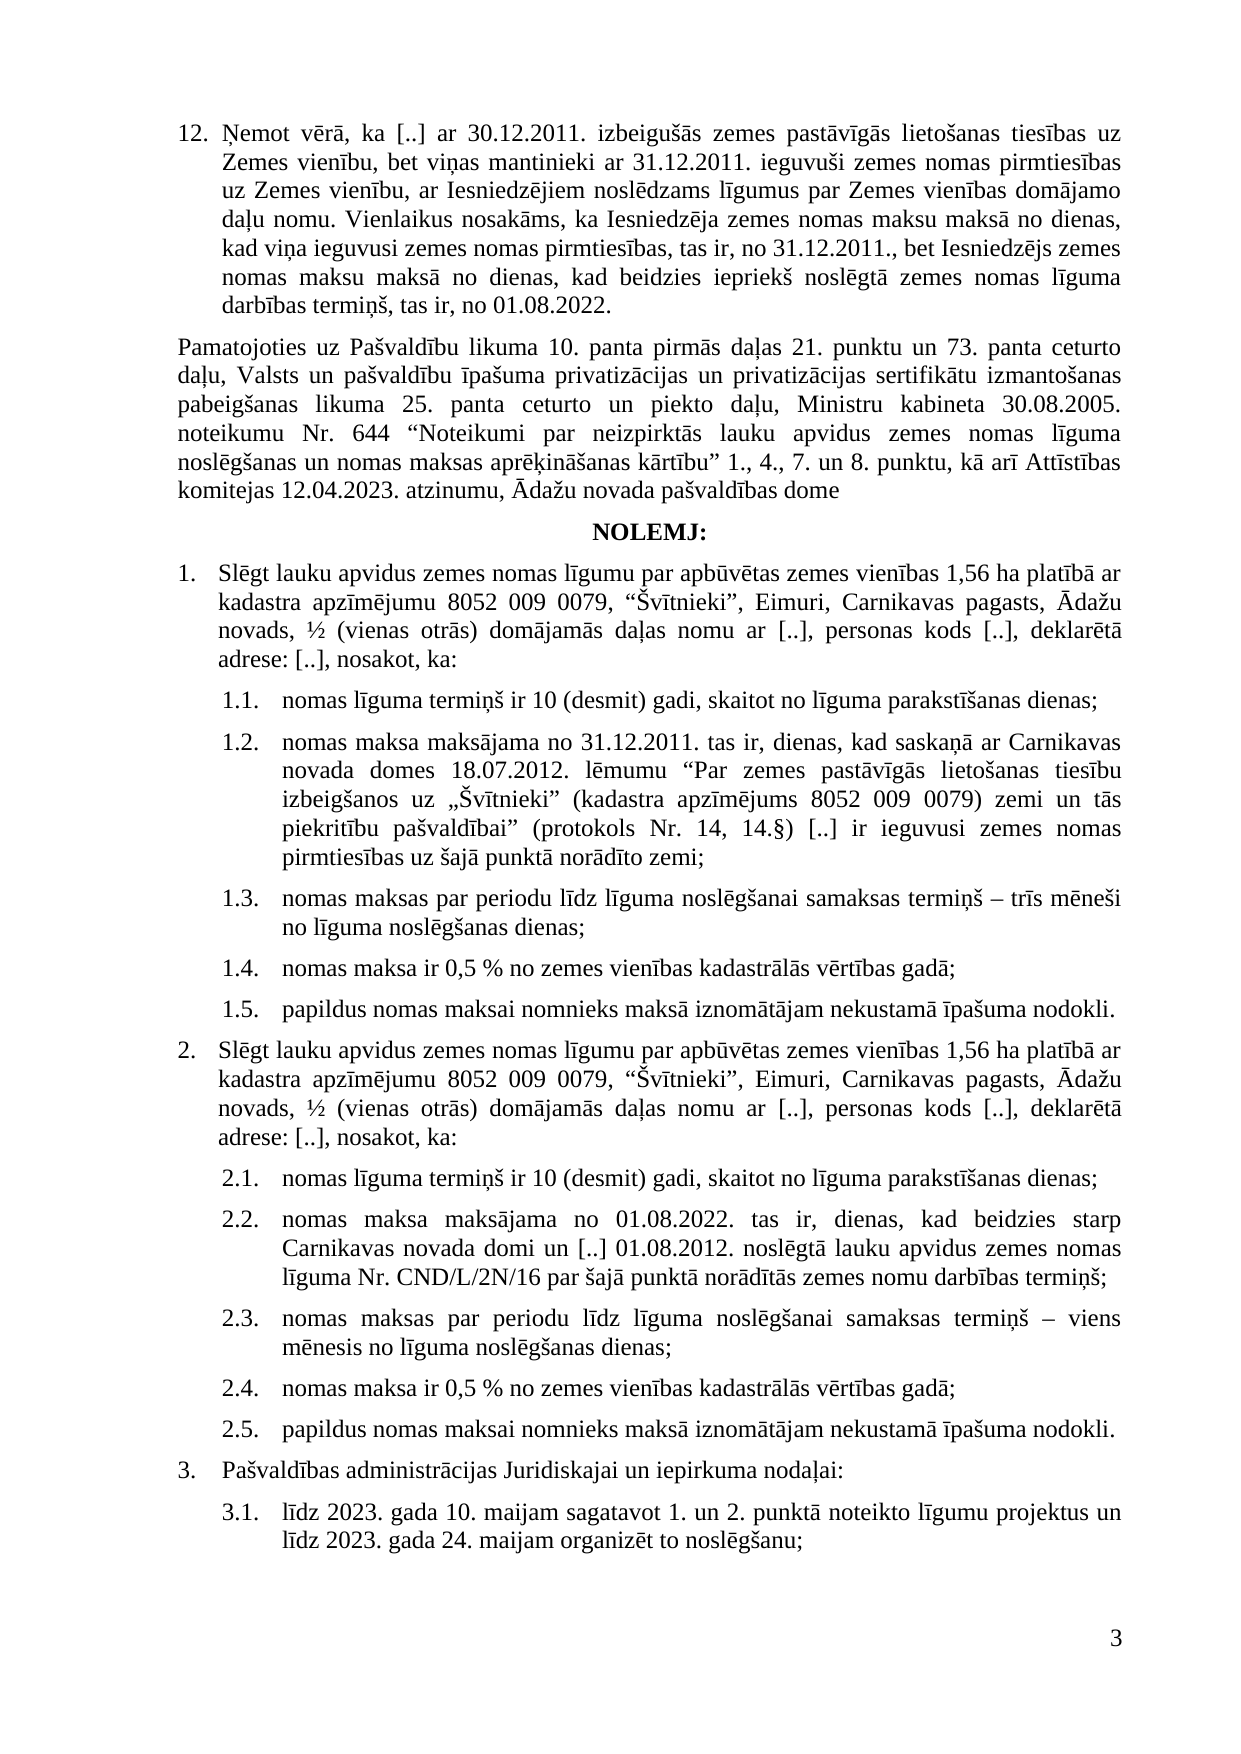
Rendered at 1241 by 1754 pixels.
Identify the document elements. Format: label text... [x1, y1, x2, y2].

list līdz 2023. gada 10. maijam sagatavot 1. un 2. punktā noteikto līgumu projektus un līdz 2023. gada 24. maijam organizēt to noslēgšanu; [222, 1497, 1122, 1554]
list nomas maksa ir 0,5 % no zemes vienības kadastrālās vērtības gadā; [222, 953, 1122, 982]
list nomas maksas par periodu līdz līguma noslēgšanai samaksas termiņš – trīs mēneši no līguma noslēgšanas dienas; [222, 883, 1122, 941]
list Ņemot vērā, ka [..] ar 30.12.2011. izbeigušās zemes pastāvīgās lietošanas tiesības uz Zemes vienību, bet viņas mantinieki ar 31.12.2011. ieguvuši zemes nomas pirmtiesības uz Zemes vienību, ar Iesniedzējiem noslēdzams līgumus par Zemes vienības domājamo daļu nomu. Vienlaikus nosakāms, ka Iesniedzēja zemes nomas maksu maksā no dienas, kad viņa ieguvusi zemes nomas pirmtiesības, tas ir, no 31.12.2011., bet Iesniedzējs zemes nomas maksu maksā no dienas, kad beidzies iepriekš noslēgtā zemes nomas līguma darbības termiņš, tas ir, no 01.08.2022. [177, 118, 1122, 319]
text Pamatojoties uz Pašvaldību likuma 10. panta pirmās daļas 21. punktu un 73. panta ceturto daļu, Valsts un pašvaldību īpašuma privatizācijas un privatizācijas sertifikātu izmantošanas pabeigšanas likuma 25. panta ceturto un piekto daļu, Ministru kabineta 30.08.2005. noteikumu Nr. 644 “Noteikumi par neizpirktās lauku apvidus zemes nomas līguma noslēgšanas un nomas maksas aprēķināšanas kārtību” 1., 4., 7. un 8. punktu, kā arī Attīstības komitejas 12.04.2023. atzinumu, Ādažu novada pašvaldības dome [177, 332, 1122, 504]
list nomas maksa maksājama no 01.08.2022. tas ir, dienas, kad beidzies starp Carnikavas novada domi un [..] 01.08.2012. noslēgtā lauku apvidus zemes nomas līguma Nr. CND/L/2N/16 par šajā punktā norādītās zemes nomu darbības termiņš; [222, 1204, 1122, 1291]
list nomas maksa ir 0,5 % no zemes vienības kadastrālās vērtības gadā; [222, 1373, 1122, 1402]
list Slēgt lauku apvidus zemes nomas par apbūvētas zemes vienības 1,56 ha platībā ar kadastra apzīmējumu 8052 009 0079, “Švītnieki”, Eimuri, Carnikavas pagasts, Ādažu novads, ½ (vienas otrās) domājamās daļas nomu ar [..], personas kods [..], deklarētā adrese: [..], nosakot, ka: [177, 1036, 1122, 1151]
list papildus nomas maksai nomnieks maksā iznomātājam nekustamā īpašuma nodokli. [222, 1414, 1122, 1443]
list nomas līguma termiņš ir 10 (desmit) gadi, skaitot no līguma parakstīšanas dienas; [222, 686, 1122, 714]
list NOLEMJ: [177, 517, 1122, 546]
list nomas maksas par periodu līdz līguma noslēgšanai samaksas termiņš – viens mēnesis no līguma noslēgšanas dienas; [222, 1303, 1122, 1361]
list Slēgt lauku apvidus zemes nomas par apbūvētas zemes vienības 1,56 ha platībā ar kadastra apzīmējumu 8052 009 0079, “Švītnieki”, Eimuri, Carnikavas pagasts, Ādažu novads, ½ (vienas otrās) domājamās daļas nomu ar [..], personas kods [..], deklarētā adrese: [..], nosakot, ka: [177, 558, 1122, 673]
list Pašvaldības administrācijas Juridiskajai un iepirkuma nodaļai: [177, 1456, 1122, 1484]
list nomas līguma termiņš ir 10 (desmit) gadi, skaitot no līguma parakstīšanas dienas; [222, 1163, 1122, 1192]
list papildus nomas maksai nomnieks maksā iznomātājam nekustamā īpašuma nodokli. [222, 994, 1122, 1023]
list nomas maksa maksājama no 31.12.2011. tas ir, dienas, kad saskaņā ar Carnikavas novada domes 18.07.2012. lēmumu “Par zemes pastāvīgās lietošanas tiesību izbeigšanos uz „Švītnieki” (kadastra apzīmējums 8052 009 0079) zemi un tās piekritību pašvaldībai” (protokols Nr. 14, 14.§) [..] ir ieguvusi zemes nomas pirmtiesības uz šajā punktā norādīto zemi; [222, 727, 1122, 871]
